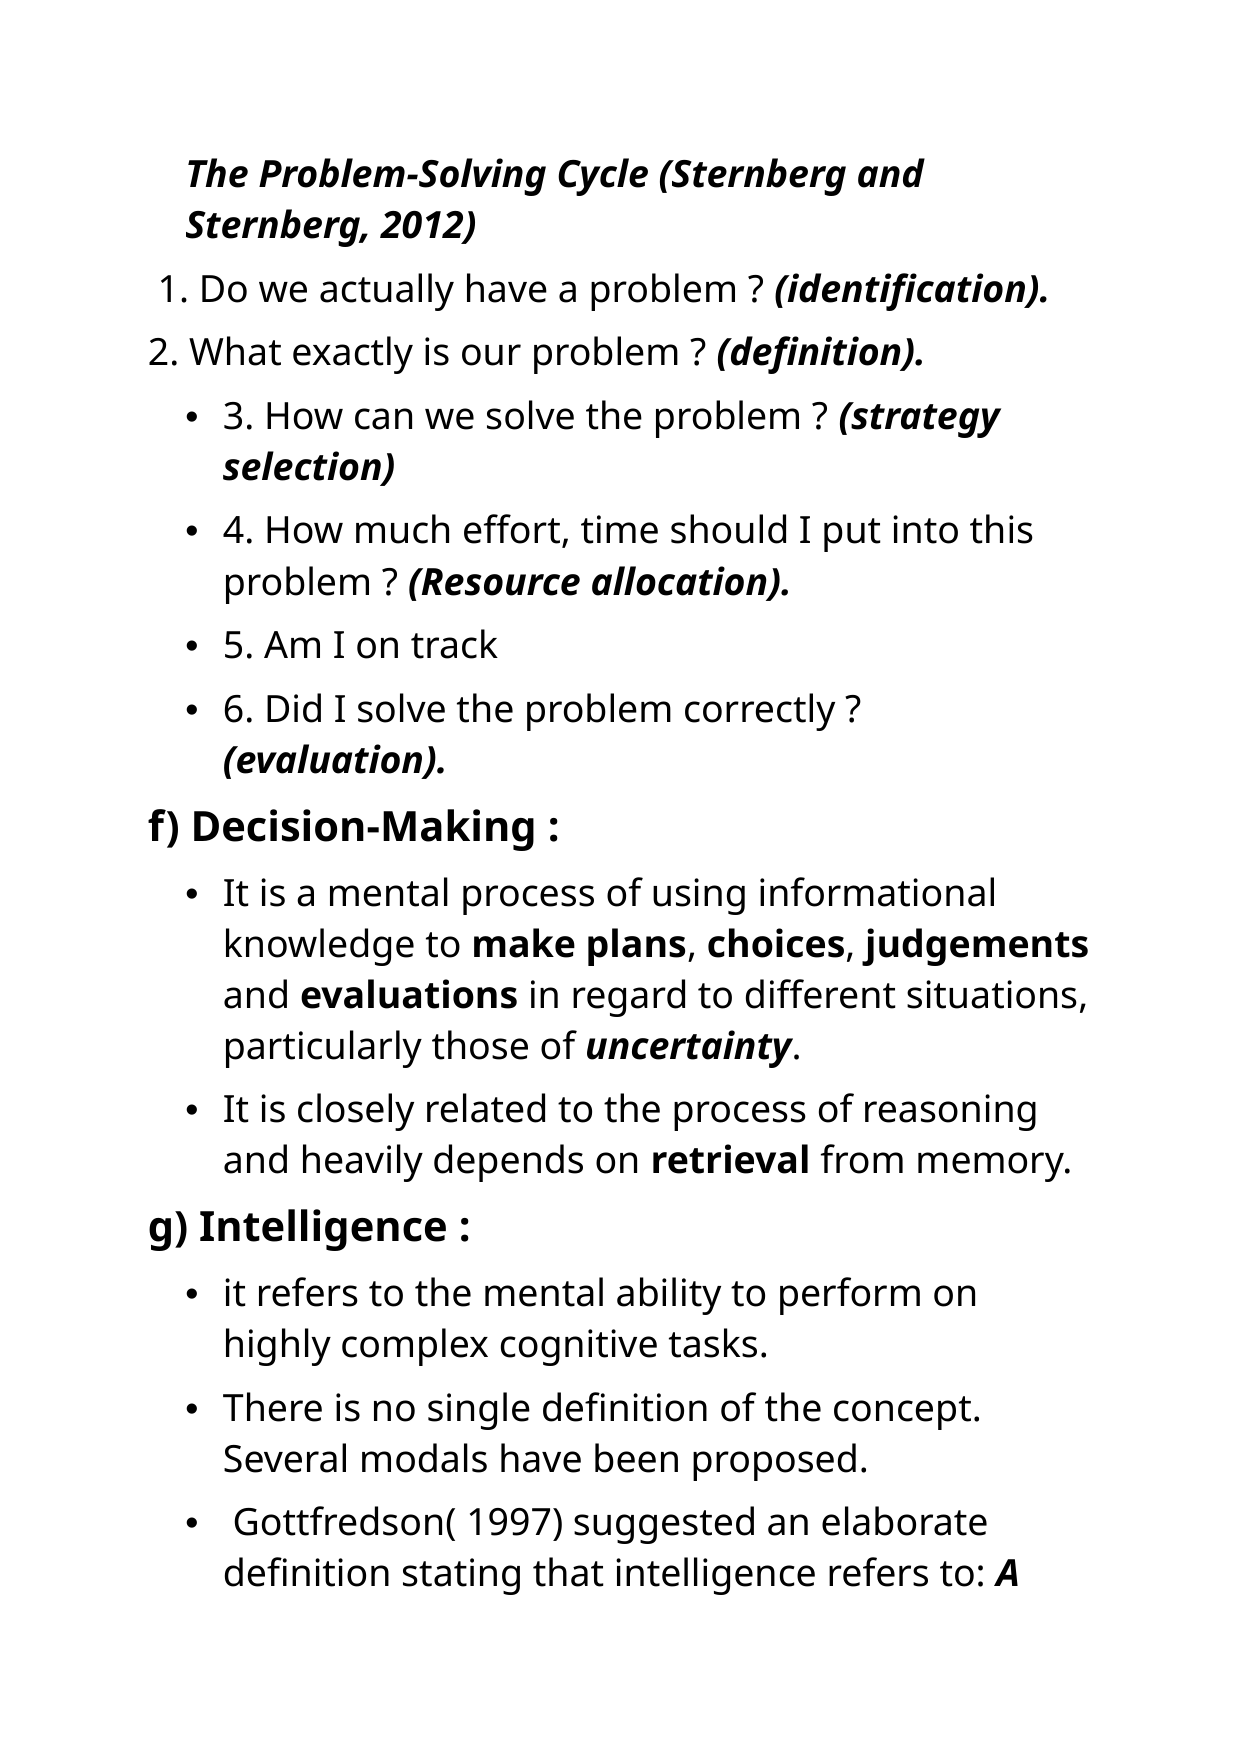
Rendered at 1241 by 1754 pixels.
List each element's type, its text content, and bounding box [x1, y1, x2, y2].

text 2. What exactly is our problem ? (definition). [148, 326, 1093, 377]
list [185, 1496, 1093, 1598]
list 6. Did I solve the problem correctly ? (evaluation). [185, 682, 1093, 784]
list It is closely related to the process of reasoning and heavily depends on retrieval from memory. [185, 1082, 1093, 1184]
list 4. How much effort, time should I put into this problem ? (Resource allocation). [185, 504, 1093, 606]
list There is no single definition of the concept. Several modals have been proposed. [185, 1381, 1093, 1483]
text The Problem-Solving Cycle (Sternberg and Sternberg, 2012) [185, 148, 1093, 250]
text 1. Do we actually have a problem ? (identification). [148, 262, 1093, 313]
text f) Decision-Making : [148, 797, 1093, 853]
text g) Intelligence : [148, 1197, 1093, 1254]
list 5. Am I on track [185, 618, 1093, 669]
list 3. How can we solve the problem ? (strategy selection) [185, 389, 1093, 491]
list it refers to the mental ability to perform on highly complex cognitive tasks. [185, 1266, 1093, 1368]
list It is a mental process of using informational knowledge to make plans, choices, judgements and evaluations in regard to different situations, particularly those of uncertainty. [185, 866, 1093, 1070]
